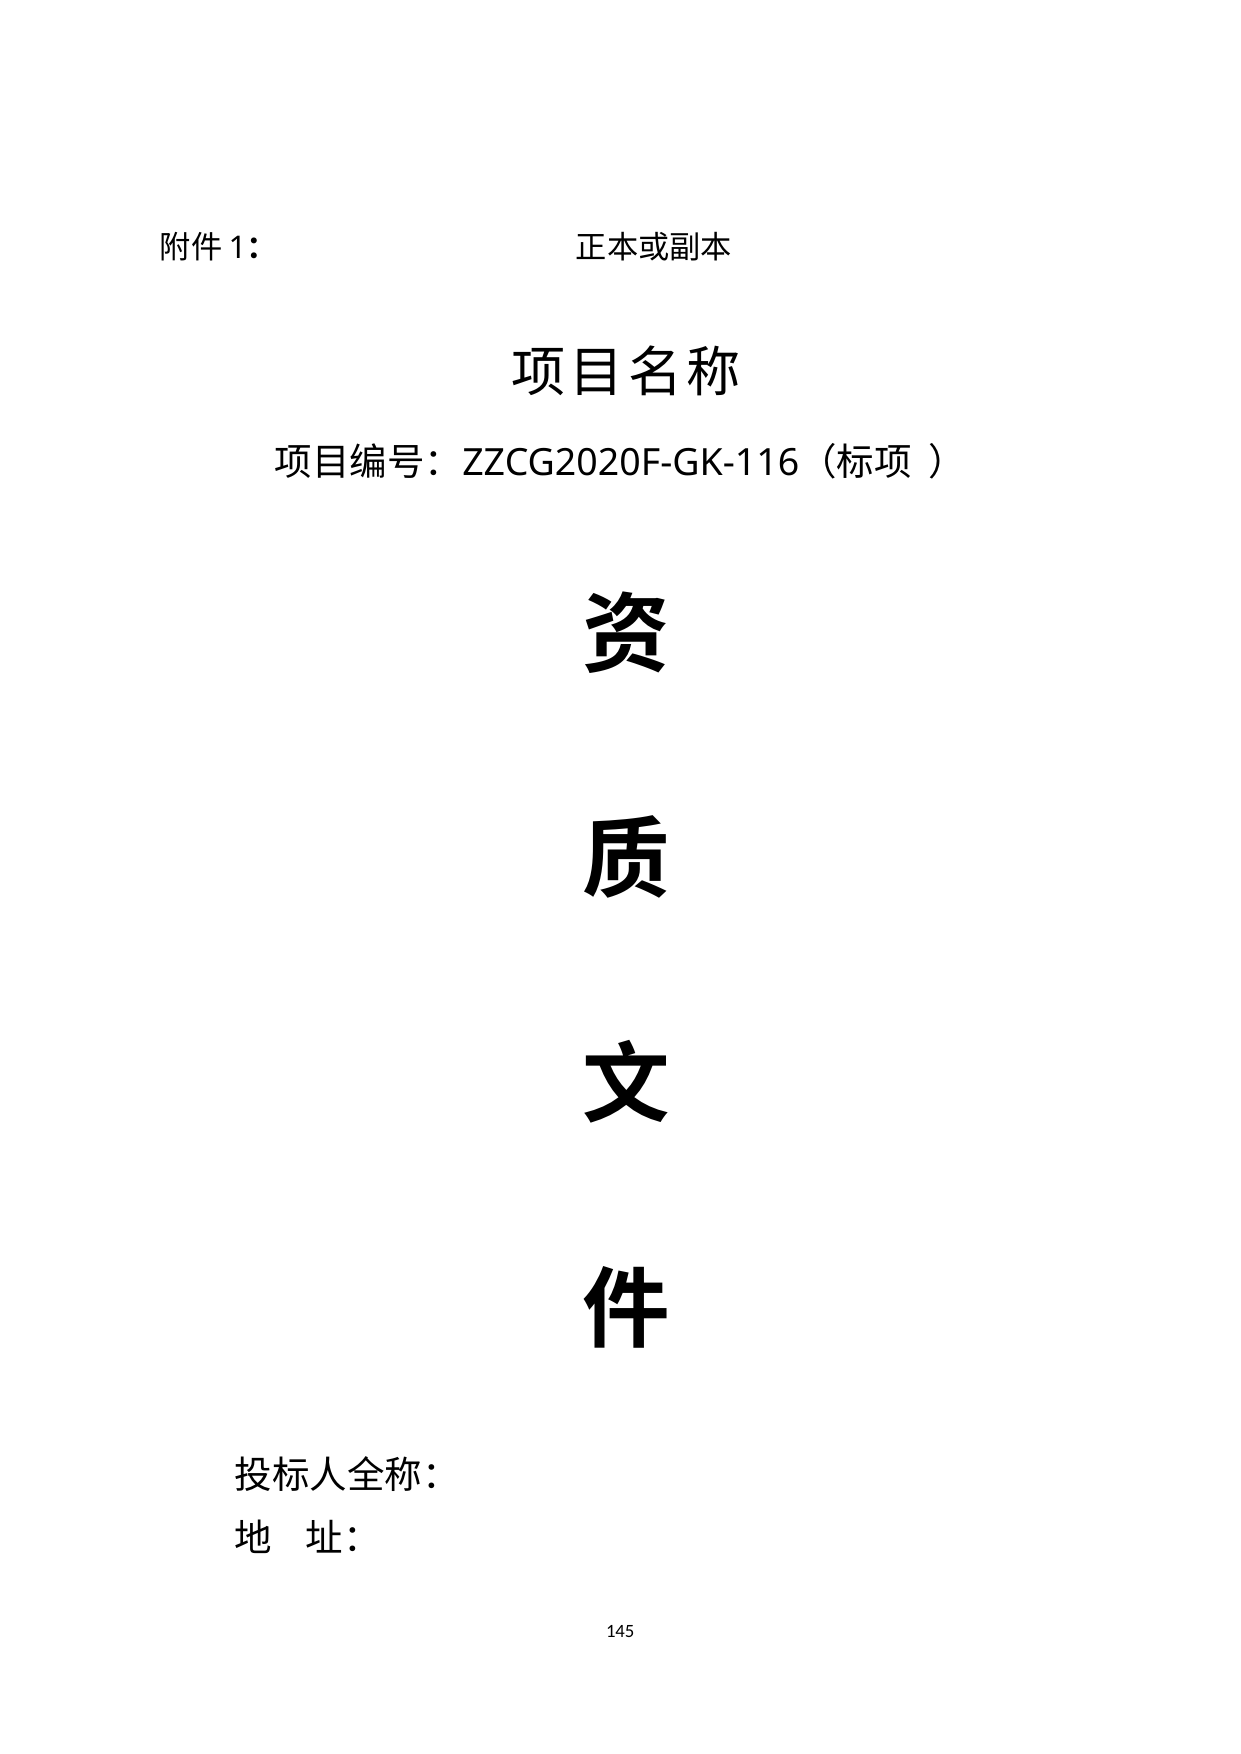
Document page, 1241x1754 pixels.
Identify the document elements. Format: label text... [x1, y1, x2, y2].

text 附件1： 正本或副本 [159, 223, 1081, 268]
text 资 [159, 599, 1092, 682]
text 质 [159, 824, 1092, 907]
text 文 [159, 1049, 1092, 1132]
text 项目名称 [159, 328, 1092, 407]
text 投标人全称： [159, 1438, 1025, 1501]
text 件 [159, 1274, 1092, 1357]
text 项目编号：ZZCG2020F-GK-116（标项 ） [159, 432, 1081, 486]
text 地 址： [159, 1501, 1025, 1563]
